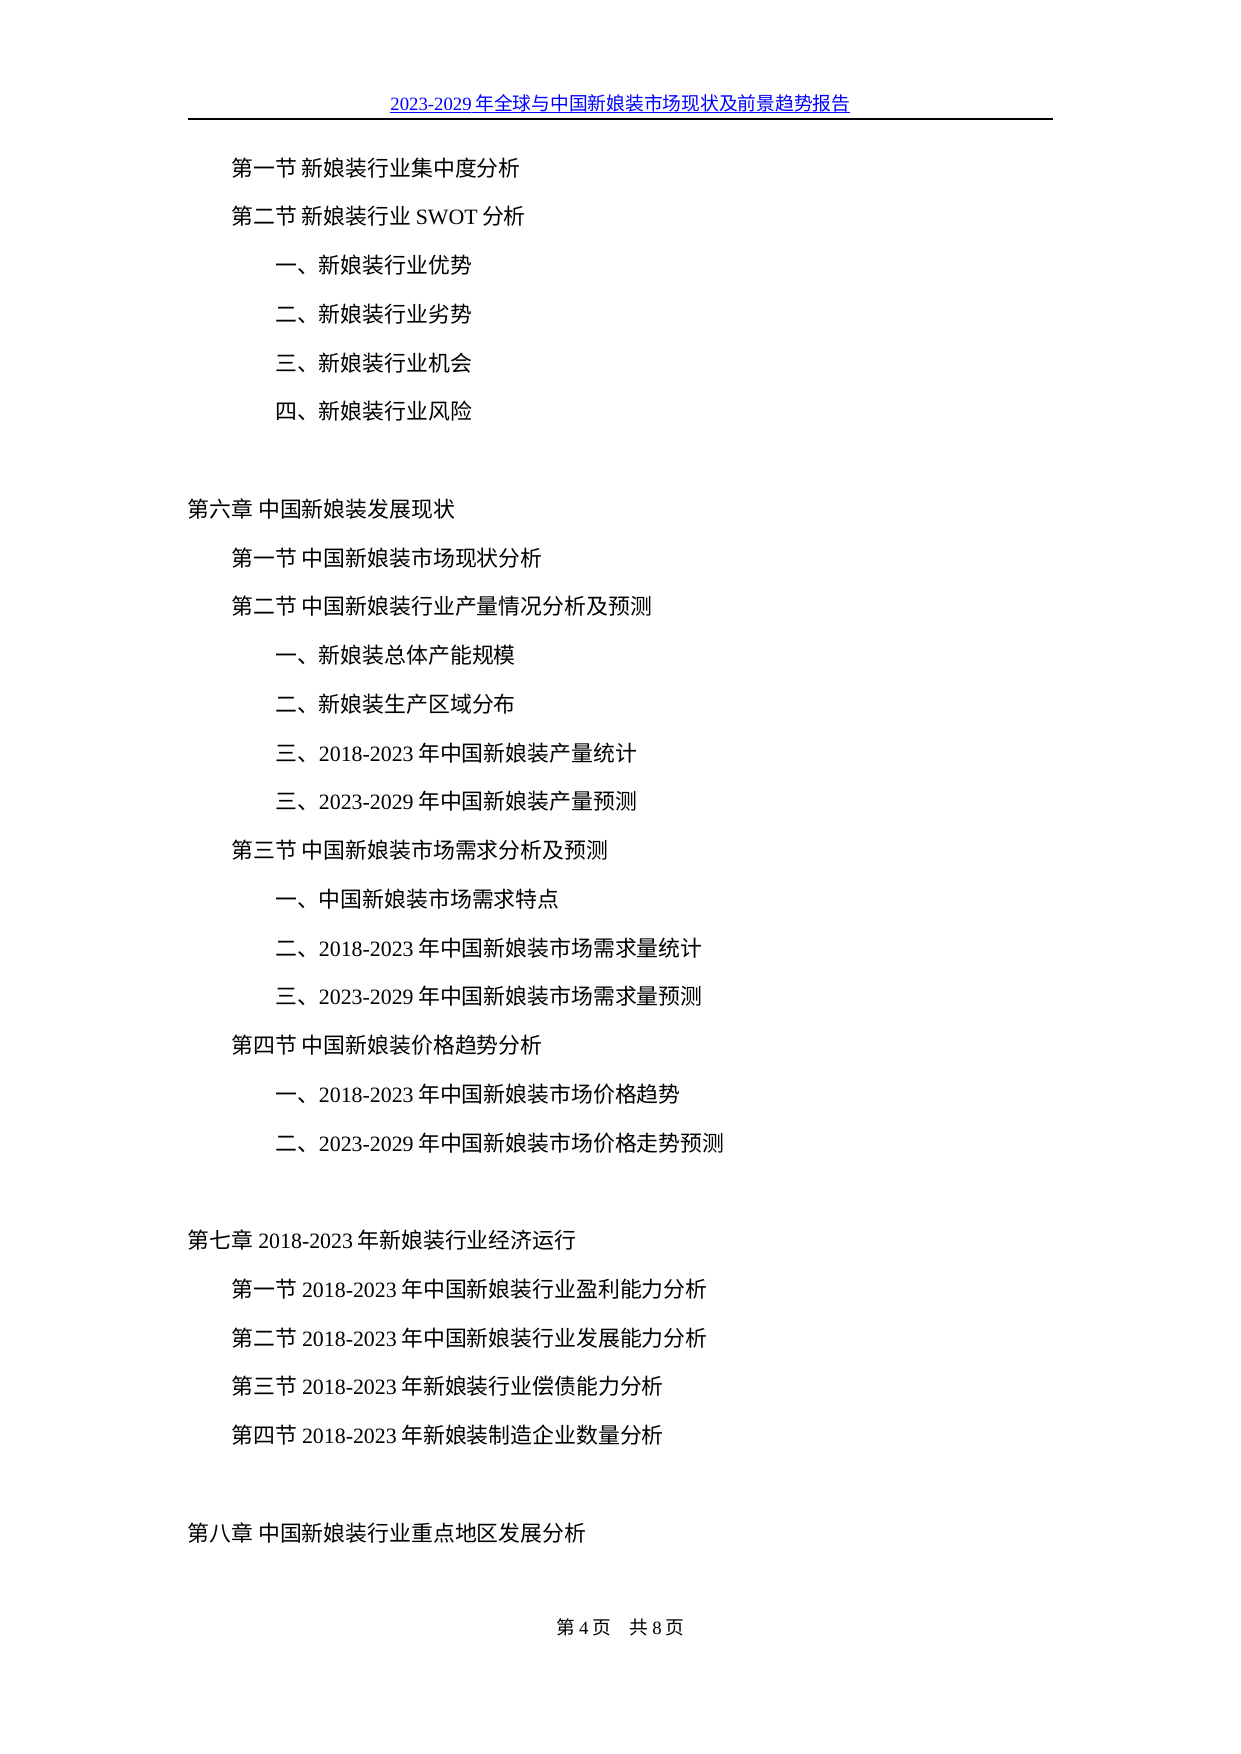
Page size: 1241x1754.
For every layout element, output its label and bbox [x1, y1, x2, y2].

text [187, 150, 1053, 1548]
